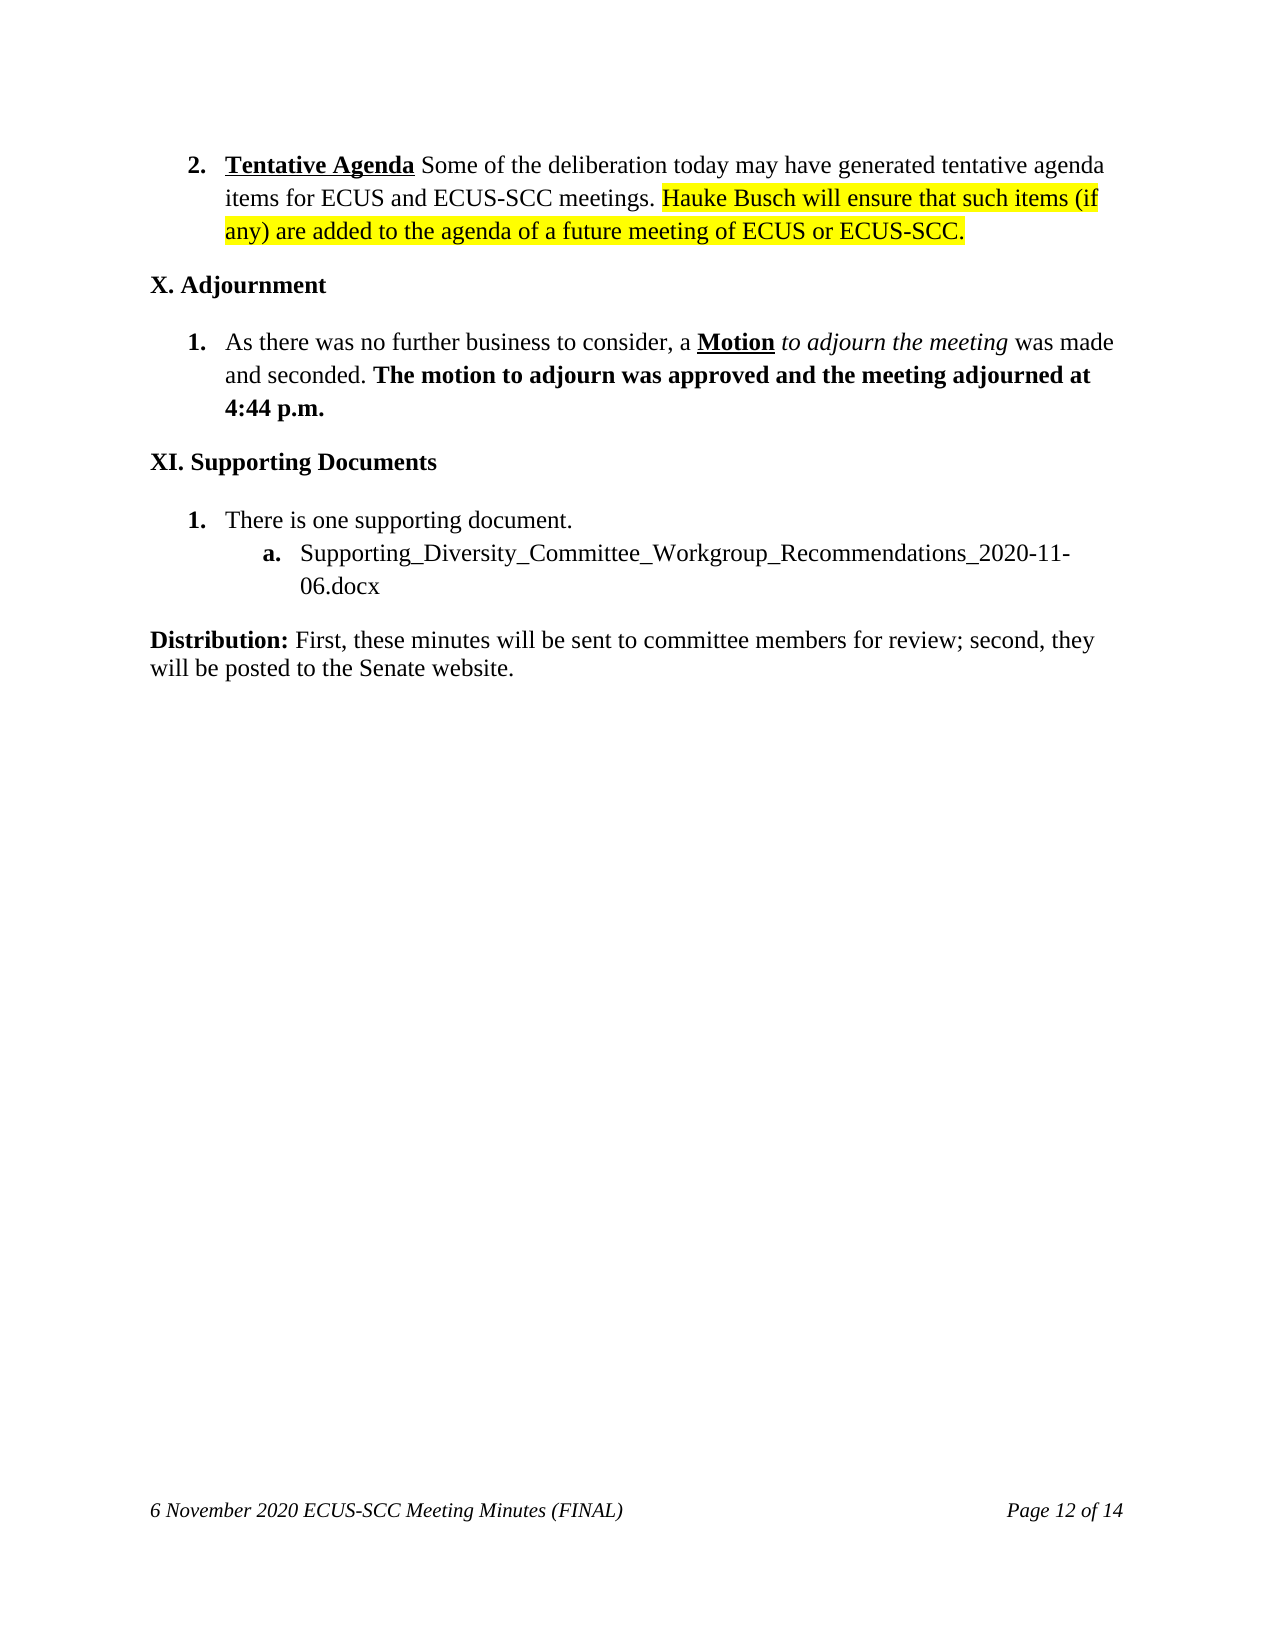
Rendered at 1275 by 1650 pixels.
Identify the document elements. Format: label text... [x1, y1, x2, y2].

list There is one supporting document. [187, 505, 1125, 533]
list As there was no further business to consider, a Motion to adjourn the meeting was made and seconded. The motion to adjourn was approved and the meeting adjourned at 4:44 p.m. [187, 327, 1125, 422]
text Distribution: First, these minutes will be sent to committee members for review; second, they will be posted to the Senate website. [150, 625, 1125, 682]
list Tentative Agenda Some of the deliberation today may have generated tentative agenda items for ECUS and ECUS-SCC meetings. Hauke Busch will ensure that such items (if any) are added to the agenda of a future meeting of ECUS or ECUS-SCC. [187, 150, 1125, 245]
list Supporting_Diversity_Committee_Workgroup_Recommendations_2020-11-06.docx [262, 538, 1125, 599]
text XI. Supporting Documents [150, 447, 1125, 476]
text X. Adjournment [150, 270, 1125, 299]
